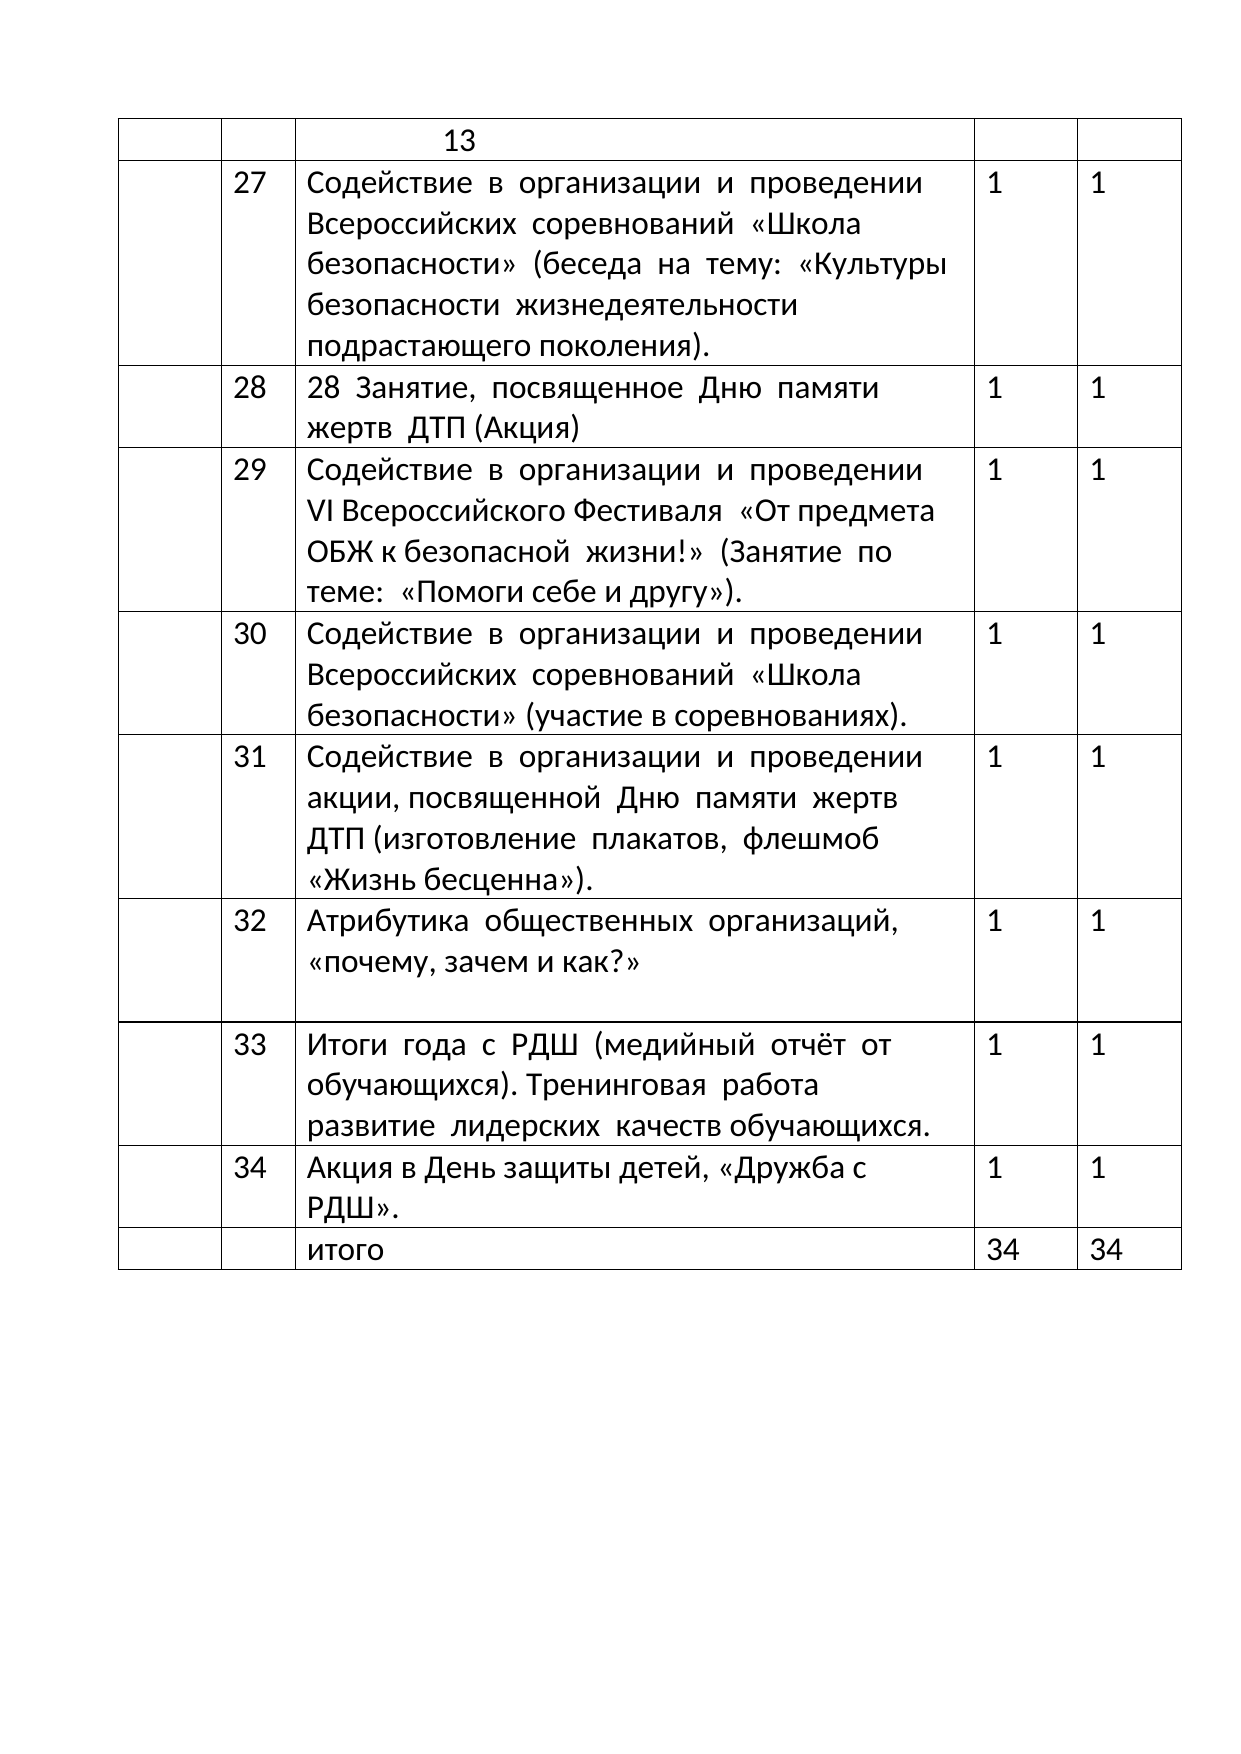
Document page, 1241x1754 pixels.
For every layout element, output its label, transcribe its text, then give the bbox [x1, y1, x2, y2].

table_cell Содействие в организации и проведении Всероссийских соревнований «Школа безопасности» (участие в соревнованиях). [296, 612, 974, 734]
table_cell 32 [222, 899, 295, 1021]
table_cell [119, 1146, 221, 1227]
table_cell 1 [975, 366, 1077, 447]
table_cell 1 [975, 161, 1077, 364]
table_cell Итоги года с РДШ (медийный отчёт от обучающихся). Тренинговая работа развитие лидерских качеств обучающихся. [296, 1023, 974, 1145]
table_cell [119, 119, 221, 160]
table_cell 1 [975, 899, 1077, 1021]
table_cell итого [296, 1228, 974, 1269]
table_cell [975, 119, 1077, 160]
table_cell 1 [975, 735, 1077, 898]
table_cell 13 [296, 119, 974, 160]
table_cell 1 [975, 612, 1077, 734]
table_cell Акция в День защиты детей, «Дружба с РДШ». [296, 1146, 974, 1227]
table_cell [222, 119, 295, 160]
table_cell 1 [975, 448, 1077, 611]
table_cell [119, 1023, 221, 1145]
table_cell 1 [1078, 161, 1181, 364]
table_cell Содействие в организации и проведении VI Всероссийского Фестиваля «От предмета ОБЖ к безопасной жизни!» (Занятие по теме: «Помоги себе и другу»). [296, 448, 974, 611]
table_cell [119, 612, 221, 734]
table_cell 1 [1078, 366, 1181, 447]
table_cell 28 [222, 366, 295, 447]
table_cell 30 [222, 612, 295, 734]
table_cell 31 [222, 735, 295, 898]
table_cell [119, 899, 221, 1021]
table_cell 1 [975, 1023, 1077, 1145]
table_cell Содействие в организации и проведении акции, посвященной Дню памяти жертв ДТП (изготовление плакатов, флешмоб «Жизнь бесценна»). [296, 735, 974, 898]
table_cell 34 [222, 1146, 295, 1227]
table_cell [119, 1228, 221, 1269]
table_cell Атрибутика общественных организаций, «почему, зачем и как?» [296, 899, 974, 1021]
table_cell 1 [1078, 735, 1181, 898]
table_cell 34 [1078, 1228, 1181, 1269]
table_cell 1 [1078, 1023, 1181, 1145]
table_cell 34 [975, 1228, 1077, 1269]
table_cell [1078, 119, 1181, 160]
table_cell 1 [975, 1146, 1077, 1227]
table_cell 1 [1078, 448, 1181, 611]
table_cell [222, 1228, 295, 1269]
table_cell 1 [1078, 612, 1181, 734]
table_cell [119, 161, 221, 364]
table_cell Содействие в организации и проведении Всероссийских соревнований «Школа безопасности» (беседа на тему: «Культуры безопасности жизнедеятельности подрастающего поколения). [296, 161, 974, 364]
table_cell 1 [1078, 899, 1181, 1021]
table_cell 28 Занятие, посвященное Дню памяти жертв ДТП (Акция) [296, 366, 974, 447]
table_cell 27 [222, 161, 295, 364]
table_cell 29 [222, 448, 295, 611]
table_cell [119, 448, 221, 611]
table_cell 1 [1078, 1146, 1181, 1227]
table_cell [119, 366, 221, 447]
table_cell 33 [222, 1023, 295, 1145]
table_cell [119, 735, 221, 898]
